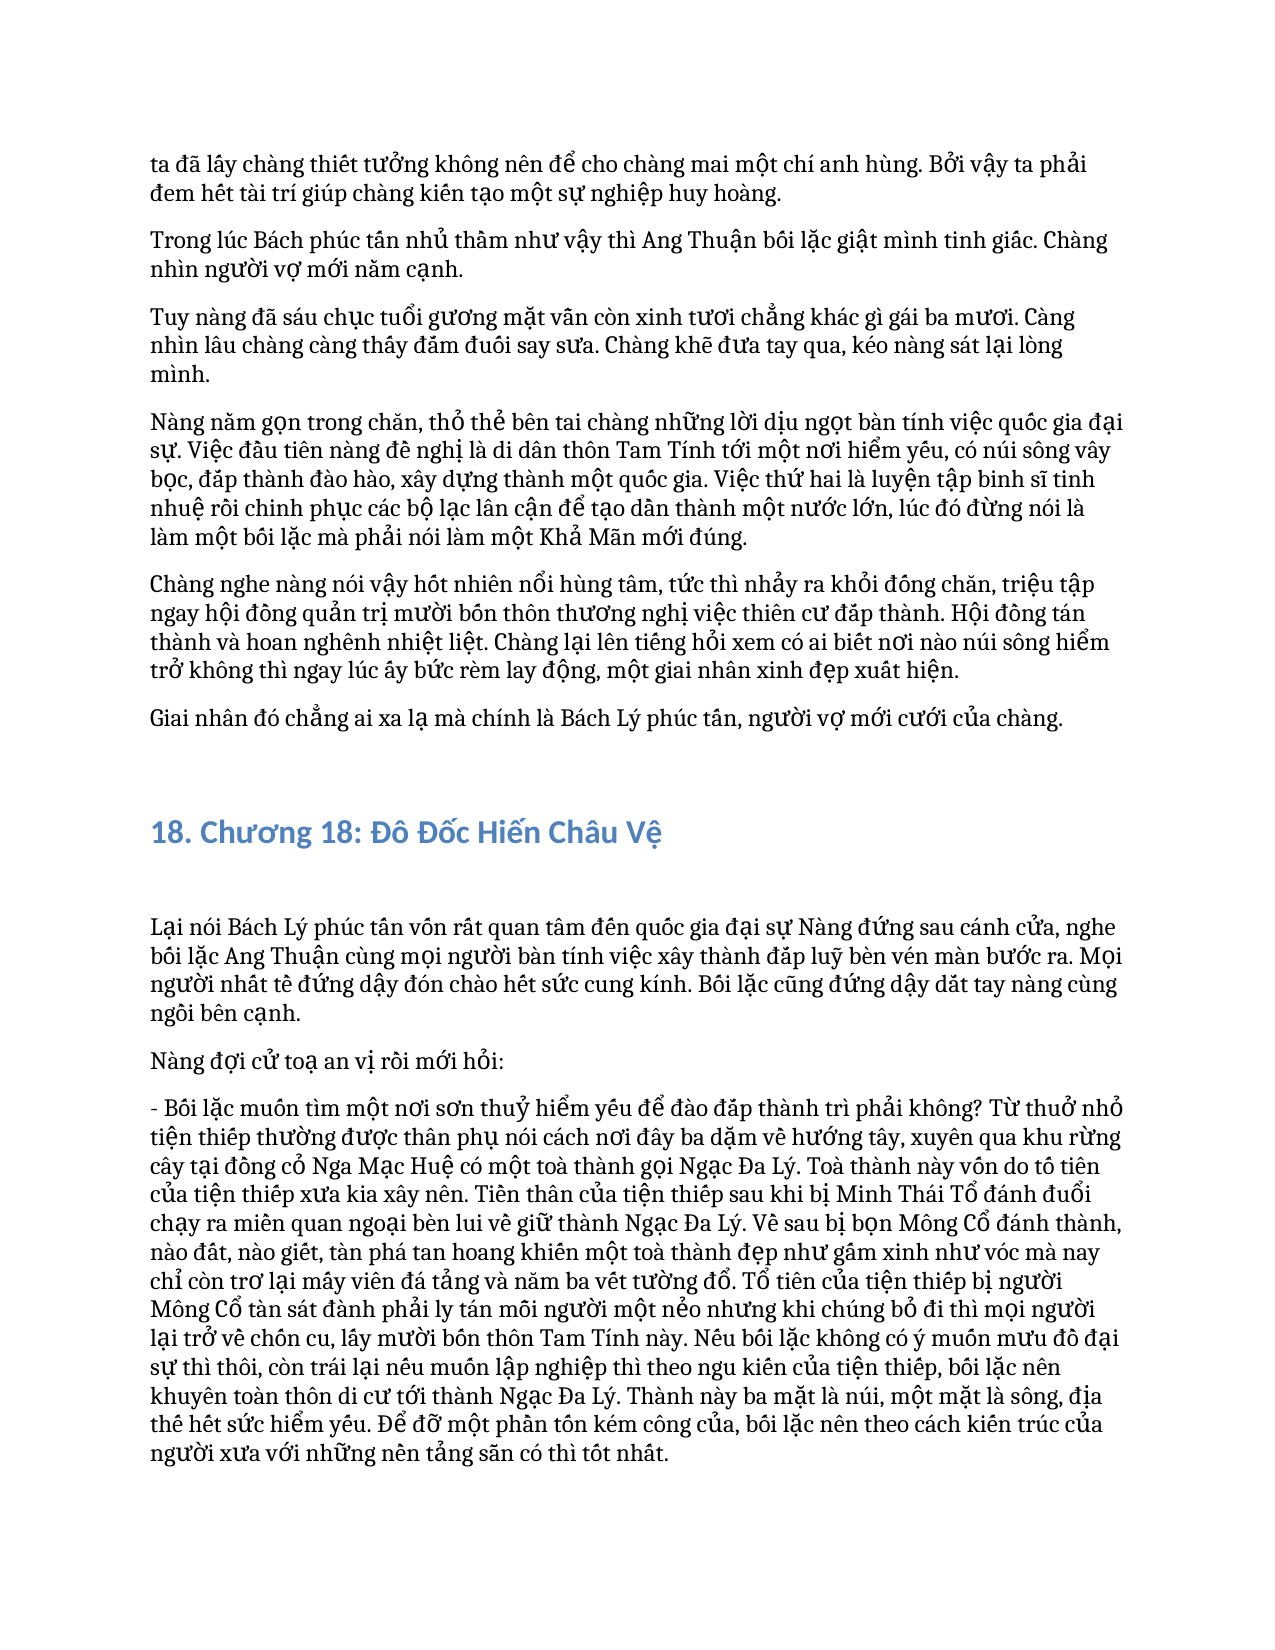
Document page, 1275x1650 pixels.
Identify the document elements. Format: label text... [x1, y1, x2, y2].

text Nàng nằm gọn trong chăn, thỏ thẻ bên tai chàng những lời dịu ngọt bàn tính việc quốc gia đại sự. Việc đầu tiên nàng đề nghị là di dân thôn Tam Tính tới một nơi hiểm yếu, có núi sông vây bọc, đắp thành đào hào, xây dựng thành một quốc gia. Việc thứ hai là luyện tập binh sĩ tinh nhuệ rồi chinh phục các bộ lạc lân cận để tạo dần thành một nước lớn, lúc đó đừng nói là làm một bối lặc mà phải nói làm một Khả Mãn mới đúng. [150, 407, 1125, 551]
subtitle 18. Chương 18: Đô Đốc Hiến Châu Vệ [150, 811, 1125, 852]
text Nàng đợi cử toạ an vị rồi mới hỏi: [150, 1047, 1125, 1075]
text Trong lúc Bách phúc tấn nhủ thầm như vậy thì Ang Thuận bối lặc giật mình tinh giấc. Chàng nhìn người vợ mới nằm cạnh. [150, 226, 1125, 284]
text - Bối lặc muốn tìm một nơi sơn thuỷ hiểm yếu để đào đắp thành trì phải không? Từ thuở nhỏ tiện thiếp thường được thân phụ nói cách nơi đây ba dặm về hướng tây, xuyên qua khu rừng cây tại đồng cỏ Nga Mạc Huệ có một toà thành gọi Ngạc Đa Lý. Toà thành này vốn do tố tiên của tiện thiếp xưa kia xây nên. Tiền thân của tiện thiếp sau khi bị Minh Thái Tổ đánh đuổi chạy ra miền quan ngoại bèn lui về giữ thành Ngạc Đa Lý. Về sau bị bọn Mông Cổ đánh thành, nào đất, nào giết, tàn phá tan hoang khiến một toà thành đẹp như gấm xinh như vóc mà nay chỉ còn trơ lại mấy viên đá tảng và năm ba vết tường đổ. Tổ tiên của tiện thiếp bị người Mông Cổ tàn sát đành phải ly tán mỗi người một nẻo nhưng khi chúng bỏ đi thì mọi người lại trở về chốn cu, lấy mười bốn thôn Tam Tính này. Nếu bối lặc không có ý muốn mưu đồ đại sự thì thôi, còn trái lại nếu muốn lập nghiệp thì theo ngu kiến của tiện thiếp, bối lặc nên khuyên toàn thôn di cư tới thành Ngạc Đa Lý. Thành này ba mặt là núi, một mặt là sông, địa thế hết sức hiểm yếu. Để đỡ một phần tốn kém công của, bối lặc nên theo cách kiến trúc của người xưa với những nền tảng sẵn có thì tốt nhất. [150, 1094, 1125, 1468]
text Chàng nghe nàng nói vậy hốt nhiên nổi hùng tâm, tức thì nhảy ra khỏi đống chăn, triệu tập ngay hội đồng quản trị mười bốn thôn thương nghị việc thiên cư đắp thành. Hội đồng tán thành và hoan nghênh nhiệt liệt. Chàng lại lên tiếng hỏi xem có ai biết nơi nào núi sông hiểm trở không thì ngay lúc ấy bức rèm lay động, một giai nhân xinh đẹp xuất hiện. [150, 570, 1125, 685]
text Giai nhân đó chẳng ai xa lạ mà chính là Bách Lý phúc tấn, người vợ mới cưới của chàng. [150, 704, 1125, 790]
text Lại nói Bách Lý phúc tấn vốn rất quan tâm đến quốc gia đại sự Nàng đứng sau cánh cửa, nghe bối lặc Ang Thuận cùng mọi người bàn tính việc xây thành đắp luỹ bèn vén màn bước ra. Mọi người nhất tề đứng dậy đón chào hết sức cung kính. Bối lặc cũng đứng dậy dắt tay nàng cùng ngồi bên cạnh. [150, 855, 1125, 1028]
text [150, 150, 1125, 207]
text Tuy nàng đã sáu chục tuổi gương mặt vẫn còn xinh tươi chẳng khác gì gái ba mươi. Càng nhìn lâu chàng càng thấy đắm đuối say sưa. Chàng khẽ đưa tay qua, kéo nàng sát lại lòng mình. [150, 302, 1125, 389]
